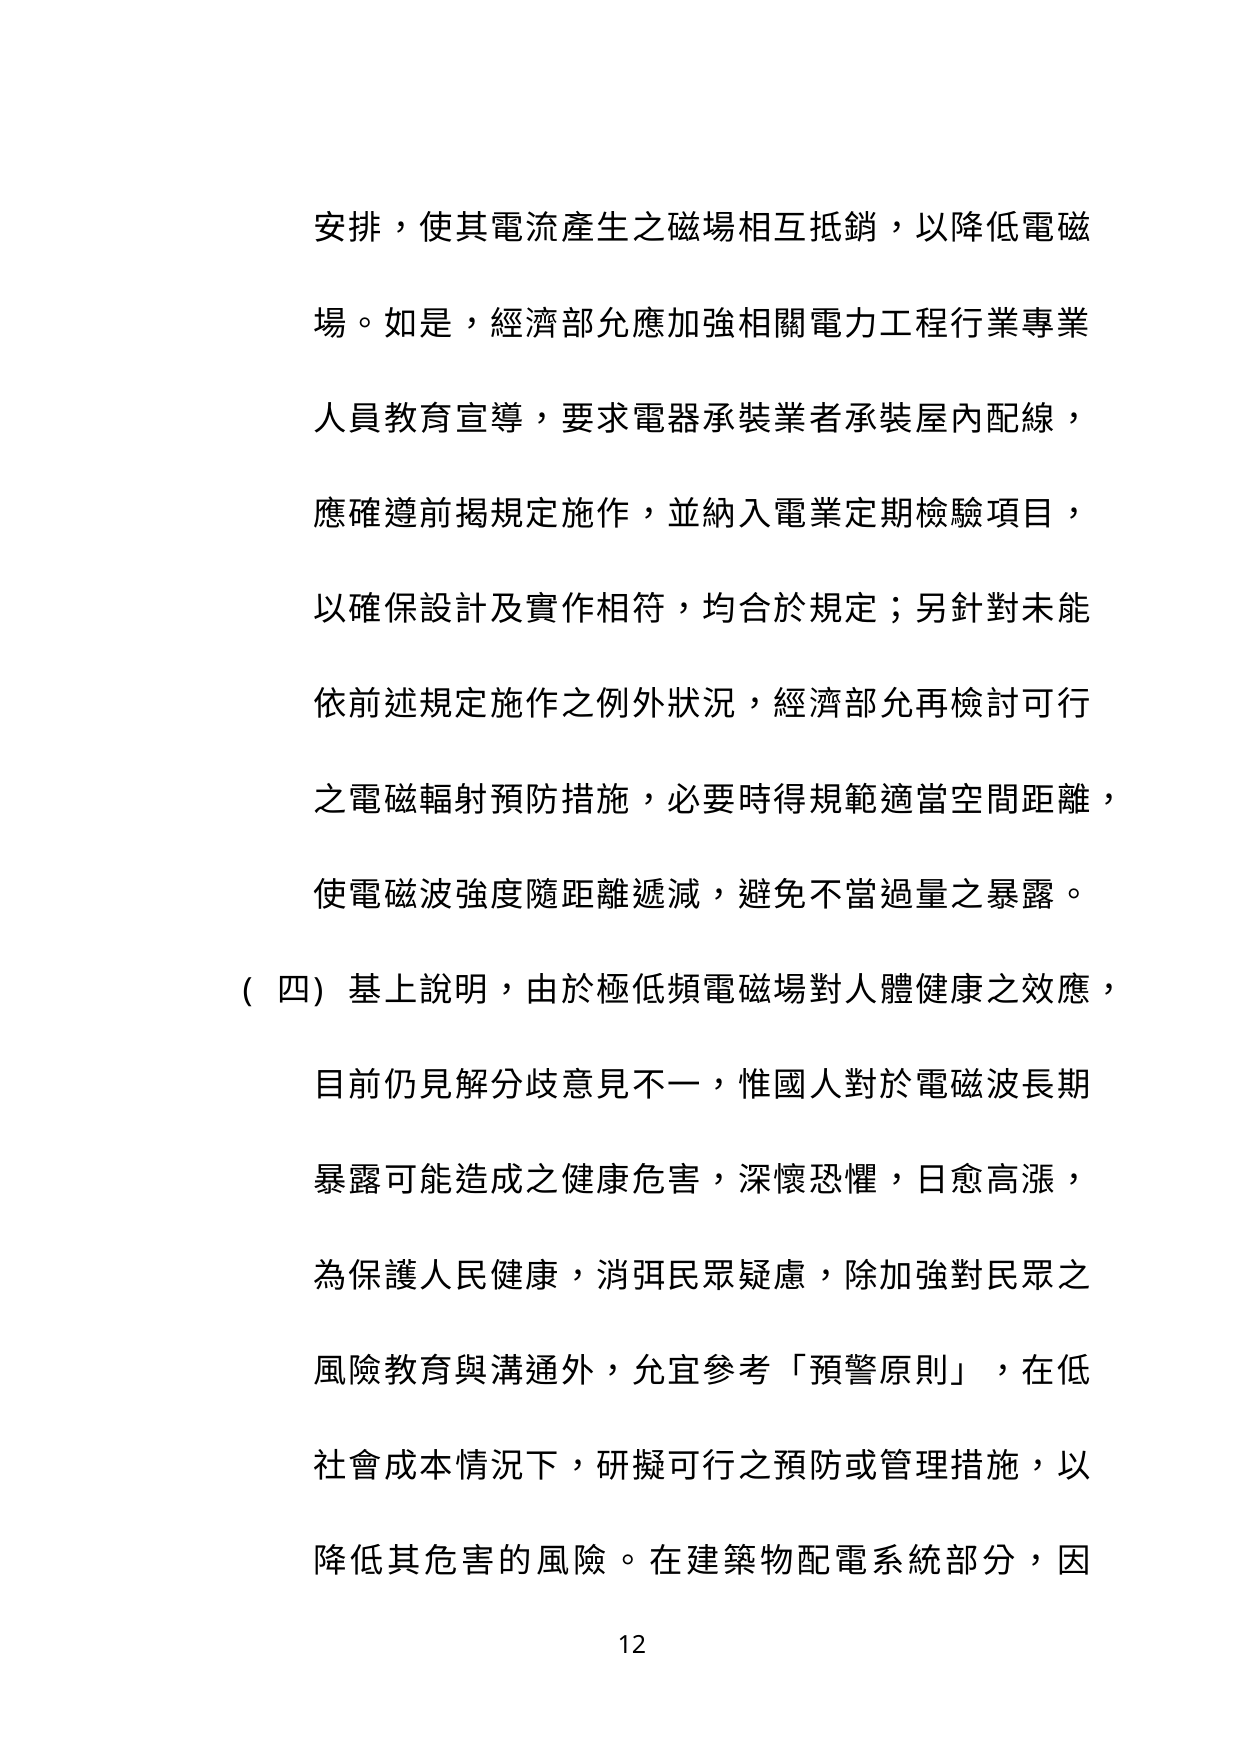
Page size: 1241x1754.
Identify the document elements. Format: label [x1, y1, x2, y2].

subtitle [242, 178, 1092, 939]
subtitle [242, 939, 1092, 1606]
